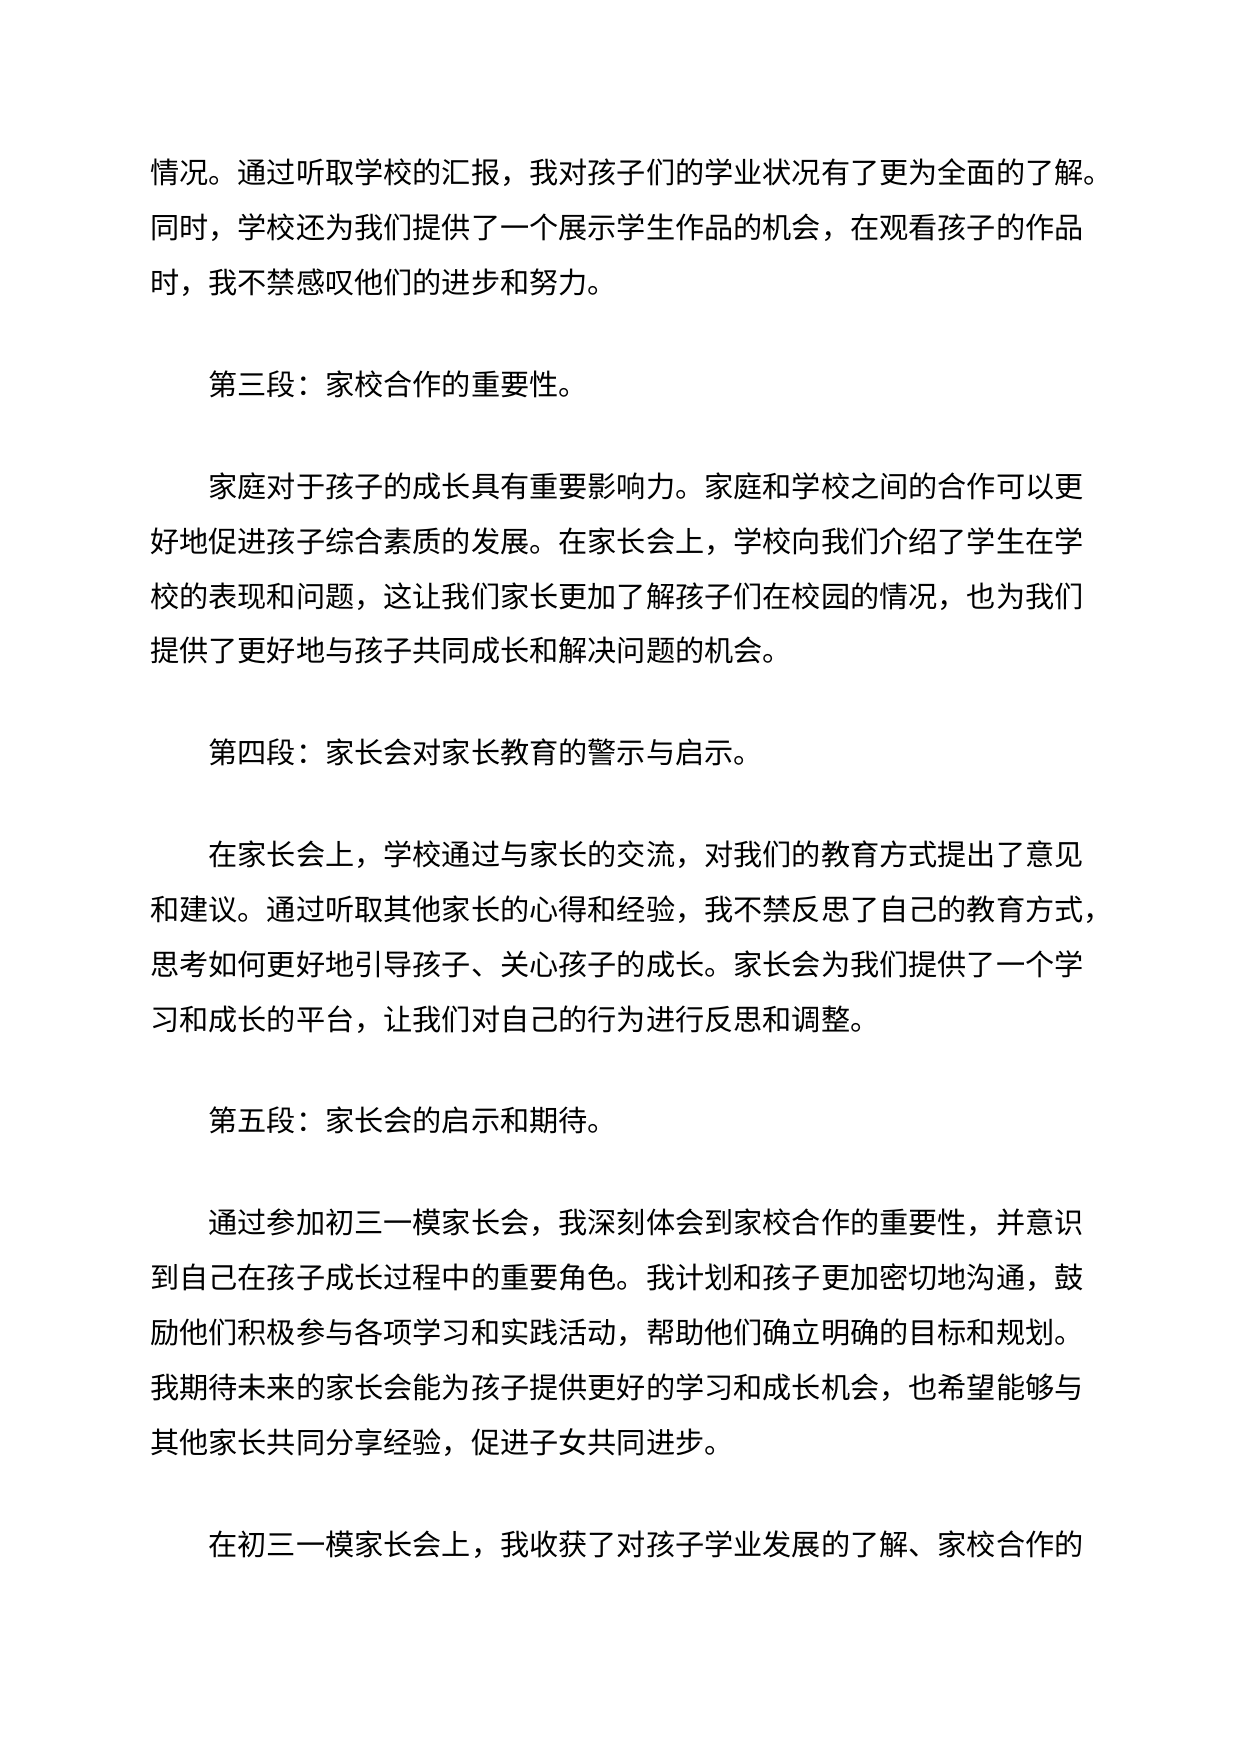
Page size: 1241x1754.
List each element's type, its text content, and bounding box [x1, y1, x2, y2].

text 第三段：家校合作的重要性。 [150, 362, 1090, 404]
text 家庭对于孩子的成长具有重要影响力。家庭和学校之间的合作可以更好地促进孩子综合素质的发展。在家长会上，学校向我们介绍了学生在学校的表现和问题，这让我们家长更加了解孩子们在校园的情况，也为我们提供了更好地与孩子共同成长和解决问题的机会。 [150, 463, 1090, 670]
text 在家长会上，学校通过与家长的交流，对我们的教育方式提出了意见和建议。通过听取其他家长的心得和经验，我不禁反思了自己的教育方式，思考如何更好地引导孩子、关心孩子的成长。家长会为我们提供了一个学习和成长的平台，让我们对自己的行为进行反思和调整。 [150, 832, 1090, 1038]
text 第四段：家长会对家长教育的警示与启示。 [150, 730, 1090, 772]
text 第五段：家长会的启示和期待。 [150, 1098, 1090, 1140]
text 通过参加初三一模家长会，我深刻体会到家校合作的重要性，并意识到自己在孩子成长过程中的重要角色。我计划和孩子更加密切地沟通，鼓励他们积极参与各项学习和实践活动，帮助他们确立明确的目标和规划。我期待未来的家长会能为孩子提供更好的学习和成长机会，也希望能够与其他家长共同分享经验，促进子女共同进步。 [150, 1200, 1090, 1462]
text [150, 1521, 1090, 1563]
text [150, 150, 1090, 302]
